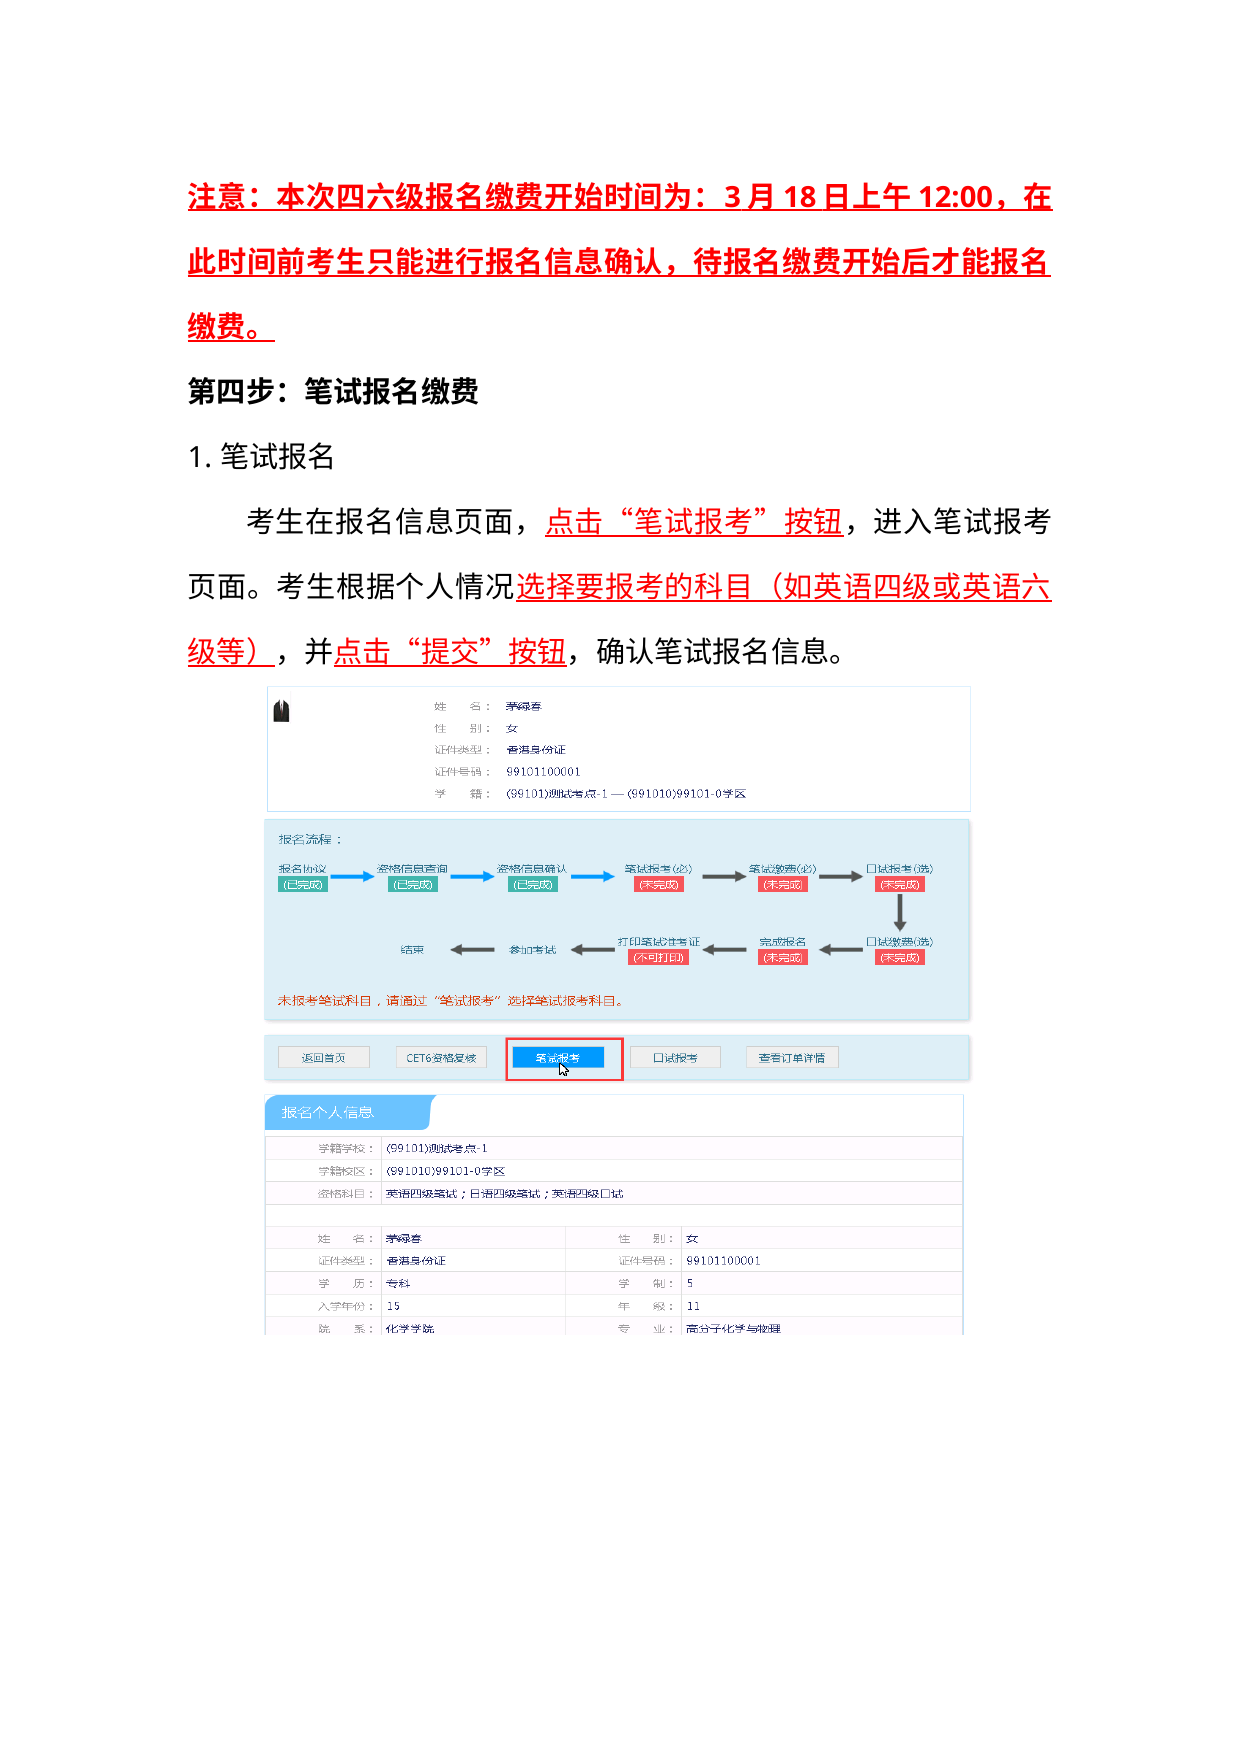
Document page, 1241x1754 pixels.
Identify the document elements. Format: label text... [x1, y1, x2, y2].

text 考生在报名信息页面，点击“笔试报考”按钮，进入笔试报考页面。考生根据个人情况选择要报考的科目（如英语四级或英语六级等），并点击“提交”按钮，确认笔试报名信息。 [187, 487, 1053, 682]
list 笔试报名 [187, 422, 1053, 487]
picture [243, 682, 998, 1335]
text 第四步：笔试报名缴费 [187, 357, 1053, 422]
text 注意：本次四六级报名缴费开始时间为：3月18日上午12:00，在此时间前考生只能进行报名信息确认，待报名缴费开始后才能报名缴费。 [187, 210, 1053, 357]
text 注意：本次四六级报名缴费开始时间为：3月18日上午12:00，在此时间前考生只能进行报名信息确认，待报名缴费开始后才能报名缴费。 [187, 162, 1053, 209]
